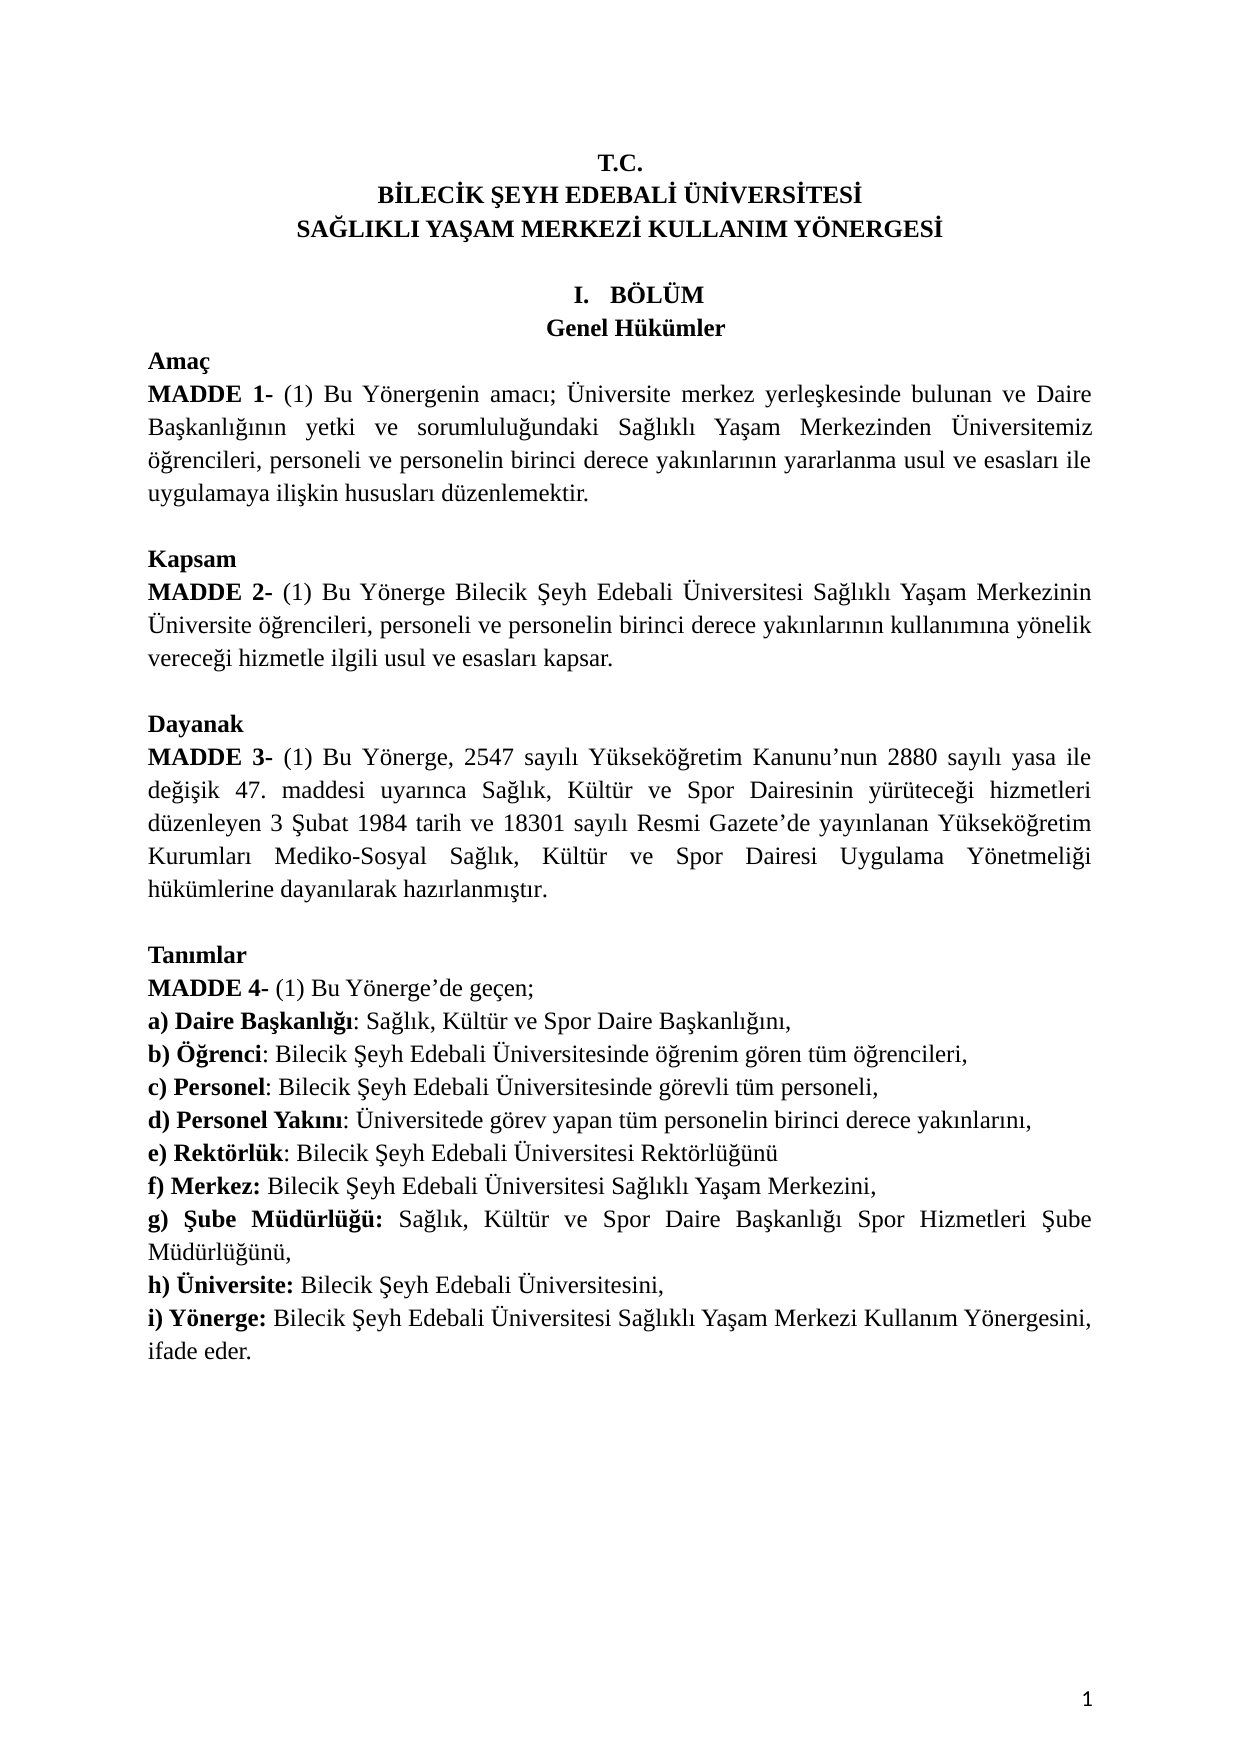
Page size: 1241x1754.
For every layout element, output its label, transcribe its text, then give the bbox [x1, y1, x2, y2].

text i) Yönerge: Bilecik Şeyh Edebali Üniversitesi Sağlıklı Yaşam Merkezi Kullanım Yönergesini, ifade eder. [148, 1303, 1093, 1365]
text MADDE 1- (1) Bu Yönergenin amacı; Üniversite merkez yerleşkesinde bulunan ve Daire Başkanlığının yetki ve sorumluluğundaki Sağlıklı Yaşam Merkezinden Üniversitemiz öğrencileri, personeli ve personelin birinci derece yakınlarının yararlanma usul ve esasları ile uygulamaya ilişkin hususları düzenlemektir. [148, 379, 1093, 507]
list BÖLÜM [185, 280, 1093, 308]
text Dayanak [148, 709, 1093, 738]
text d) Personel Yakını: Üniversitede görev yapan tüm personelin birinci derece yakınlarını, [148, 1105, 1093, 1134]
text Tanımlar [148, 940, 1093, 969]
text Amaç [148, 346, 1093, 374]
text f) Merkez: Bilecik Şeyh Edebali Üniversitesi Sağlıklı Yaşam Merkezini, [148, 1171, 1093, 1200]
text c) Personel: Bilecik Şeyh Edebali Üniversitesinde görevli tüm personeli, [148, 1072, 1093, 1101]
text h) Üniversite: Bilecik Şeyh Edebali Üniversitesini, [148, 1270, 1093, 1299]
text Genel Hükümler [148, 313, 1093, 341]
text BİLECİK ŞEYH EDEBALİ ÜNİVERSİTESİ [148, 181, 1093, 209]
text MADDE 3- (1) Bu Yönerge, 2547 sayılı Yükseköğretim Kanunu’nun 2880 sayılı yasa ile değişik 47. maddesi uyarınca Sağlık, Kültür ve Spor Dairesinin yürüteceği hizmetleri düzenleyen 3 Şubat 1984 tarih ve 18301 sayılı Resmi Gazete’de yayınlanan Yükseköğretim Kurumları Mediko-Sosyal Sağlık, Kültür ve Spor Dairesi Uygulama Yönetmeliği hükümlerine dayanılarak hazırlanmıştır. [148, 742, 1093, 903]
text b) Öğrenci: Bilecik Şeyh Edebali Üniversitesinde öğrenim gören tüm öğrencileri, [148, 1039, 1093, 1068]
text SAĞLIKLI YAŞAM MERKEZİ KULLANIM YÖNERGESİ [148, 214, 1093, 242]
text T.C. [148, 148, 1093, 176]
text Kapsam [148, 544, 1093, 573]
text MADDE 2- (1) Bu Yönerge Bilecik Şeyh Edebali Üniversitesi Sağlıklı Yaşam Merkezinin Üniversite öğrencileri, personeli ve personelin birinci derece yakınlarının kullanımına yönelik vereceği hizmetle ilgili usul ve esasları kapsar. [148, 577, 1093, 672]
text e) Rektörlük: Bilecik Şeyh Edebali Üniversitesi Rektörlüğünü [148, 1138, 1093, 1167]
text MADDE 4- (1) Bu Yönerge’de geçen; [148, 973, 1093, 1002]
text g) Şube Müdürlüğü: Sağlık, Kültür ve Spor Daire Başkanlığı Spor Hizmetleri Şube Müdürlüğünü, [148, 1204, 1093, 1266]
text a) Daire Başkanlığı: Sağlık, Kültür ve Spor Daire Başkanlığını, [148, 1006, 1093, 1035]
